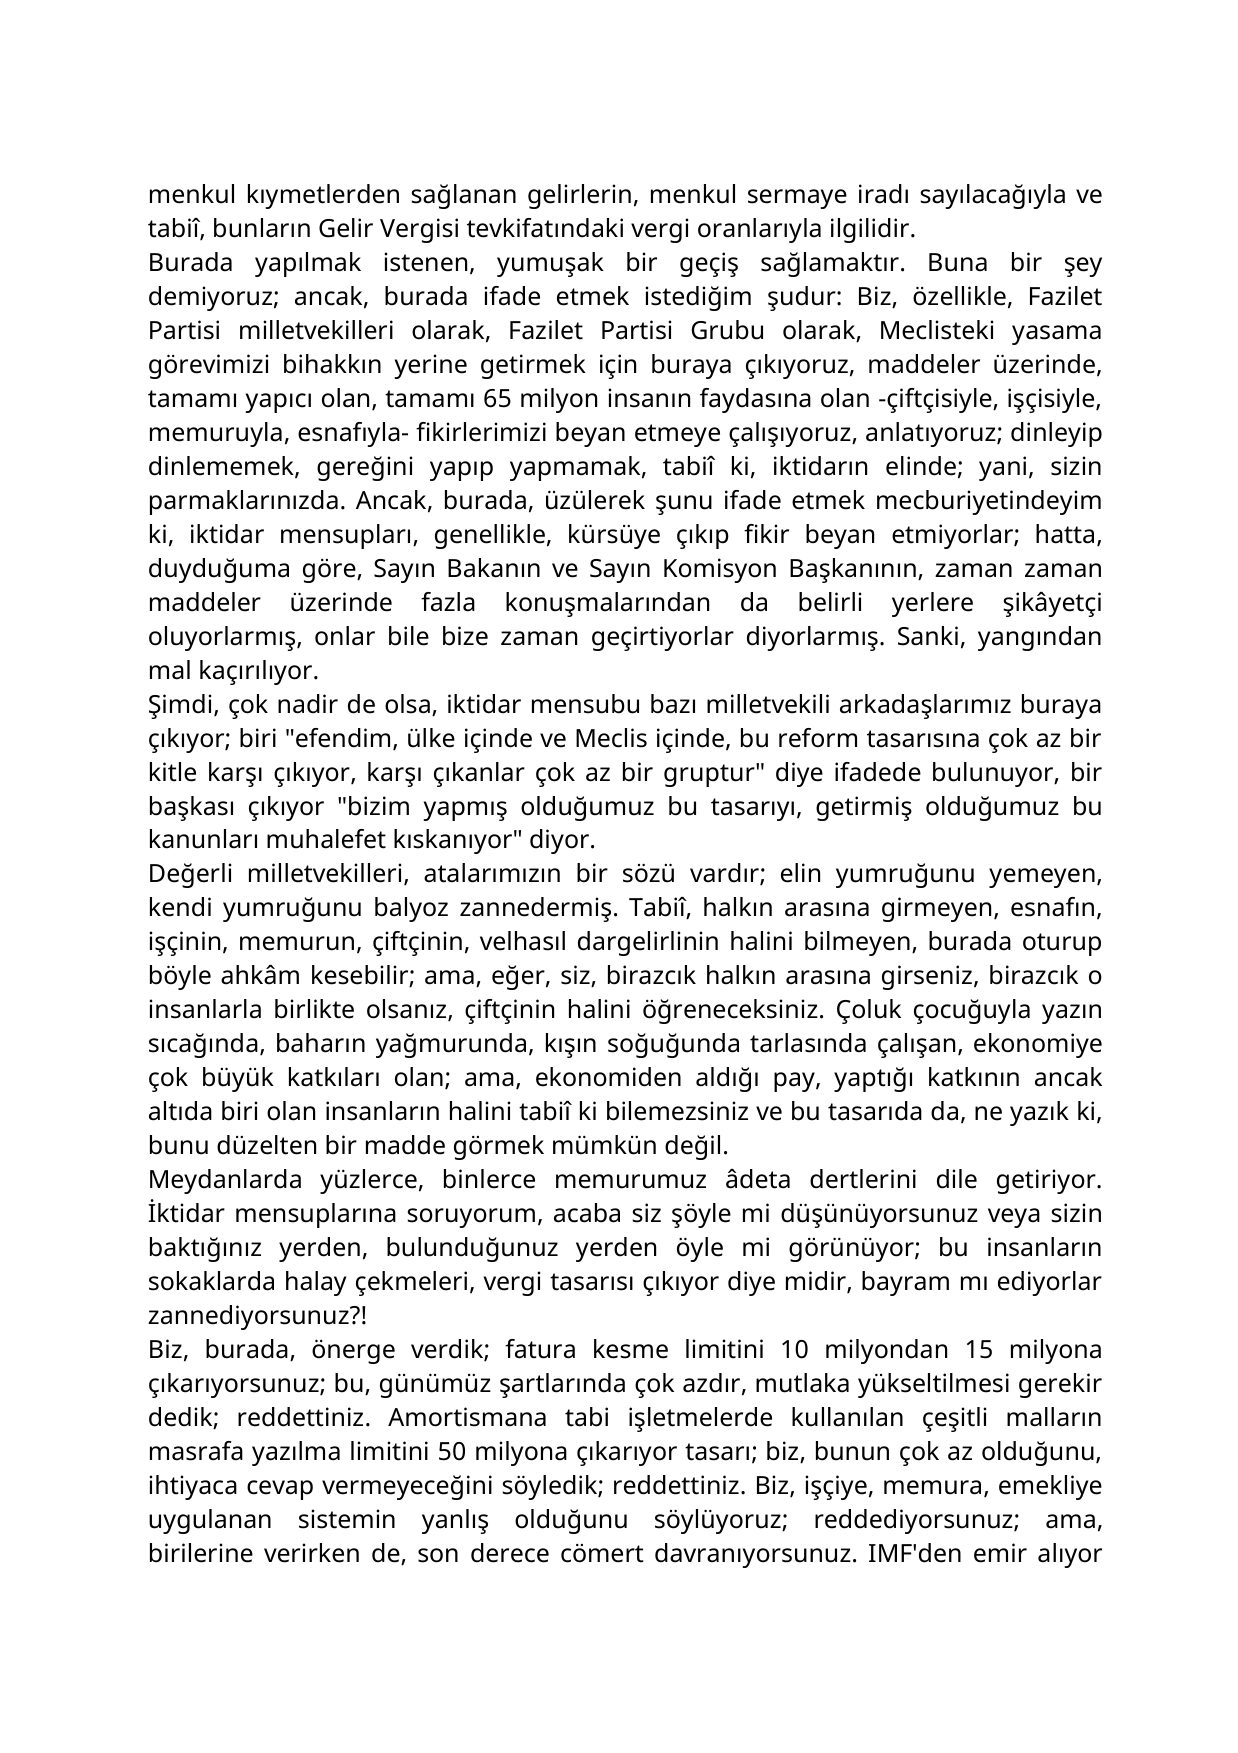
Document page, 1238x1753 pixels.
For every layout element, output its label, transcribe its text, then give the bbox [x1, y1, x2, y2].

text Burada yapılmak istenen, yumuşak bir geçiş sağlamaktır. Buna bir şey demiyoruz; ancak, burada ifade etmek istediğim şudur: Biz, özellikle, Fazilet Partisi milletvekilleri olarak, Fazilet Partisi Grubu olarak, Meclisteki yasama görevimizi bihakkın yerine getirmek için buraya çıkıyoruz, maddeler üzerinde, tamamı yapıcı olan, tamamı 65 milyon insanın faydasına olan -çiftçisiyle, işçisiyle, memuruyla, esnafıyla- fikirlerimizi beyan etmeye çalışıyoruz, anlatıyoruz; dinleyip dinlememek, gereğini yapıp yapmamak, tabiî ki, iktidarın elinde; yani, sizin parmaklarınızda. Ancak, burada, üzülerek şunu ifade etmek mecburiyetindeyim ki, iktidar mensupları, genellikle, kürsüye çıkıp fikir beyan etmiyorlar; hatta, duyduğuma göre, Sayın Bakanın ve Sayın Komisyon Başkanının, zaman zaman maddeler üzerinde fazla konuşmalarından da belirli yerlere şikâyetçi oluyorlarmış, onlar bile bize zaman geçirtiyorlar diyorlarmış. Sanki, yangından mal kaçırılıyor. [148, 245, 1104, 687]
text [148, 177, 1104, 245]
text Şimdi, çok nadir de olsa, iktidar mensubu bazı milletvekili arkadaşlarımız buraya çıkıyor; biri "efendim, ülke içinde ve Meclis içinde, bu reform tasarısına çok az bir kitle karşı çıkıyor, karşı çıkanlar çok az bir gruptur" diye ifadede bulunuyor, bir başkası çıkıyor "bizim yapmış olduğumuz bu tasarıyı, getirmiş olduğumuz bu kanunları muhalefet kıskanıyor" diyor. [148, 687, 1104, 856]
text Meydanlarda yüzlerce, binlerce memurumuz âdeta dertlerini dile getiriyor. İktidar mensuplarına soruyorum, acaba siz şöyle mi düşünüyorsunuz veya sizin baktığınız yerden, bulunduğunuz yerden öyle mi görünüyor; bu insanların sokaklarda halay çekmeleri, vergi tasarısı çıkıyor diye midir, bayram mı ediyorlar zannediyorsunuz?! [148, 1162, 1104, 1332]
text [148, 1332, 1104, 1569]
text Değerli milletvekilleri, atalarımızın bir sözü vardır; elin yumruğunu yemeyen, kendi yumruğunu balyoz zannedermiş. Tabiî, halkın arasına girmeyen, esnafın, işçinin, memurun, çiftçinin, velhasıl dargelirlinin halini bilmeyen, burada oturup böyle ahkâm kesebilir; ama, eğer, siz, birazcık halkın arasına girseniz, birazcık o insanlarla birlikte olsanız, çiftçinin halini öğreneceksiniz. Çoluk çocuğuyla yazın sıcağında, baharın yağmurunda, kışın soğuğunda tarlasında çalışan, ekonomiye çok büyük katkıları olan; ama, ekonomiden aldığı pay, yaptığı katkının ancak altıda biri olan insanların halini tabiî ki bilemezsiniz ve bu tasarıda da, ne yazık ki, bunu düzelten bir madde görmek mümkün değil. [148, 856, 1104, 1162]
